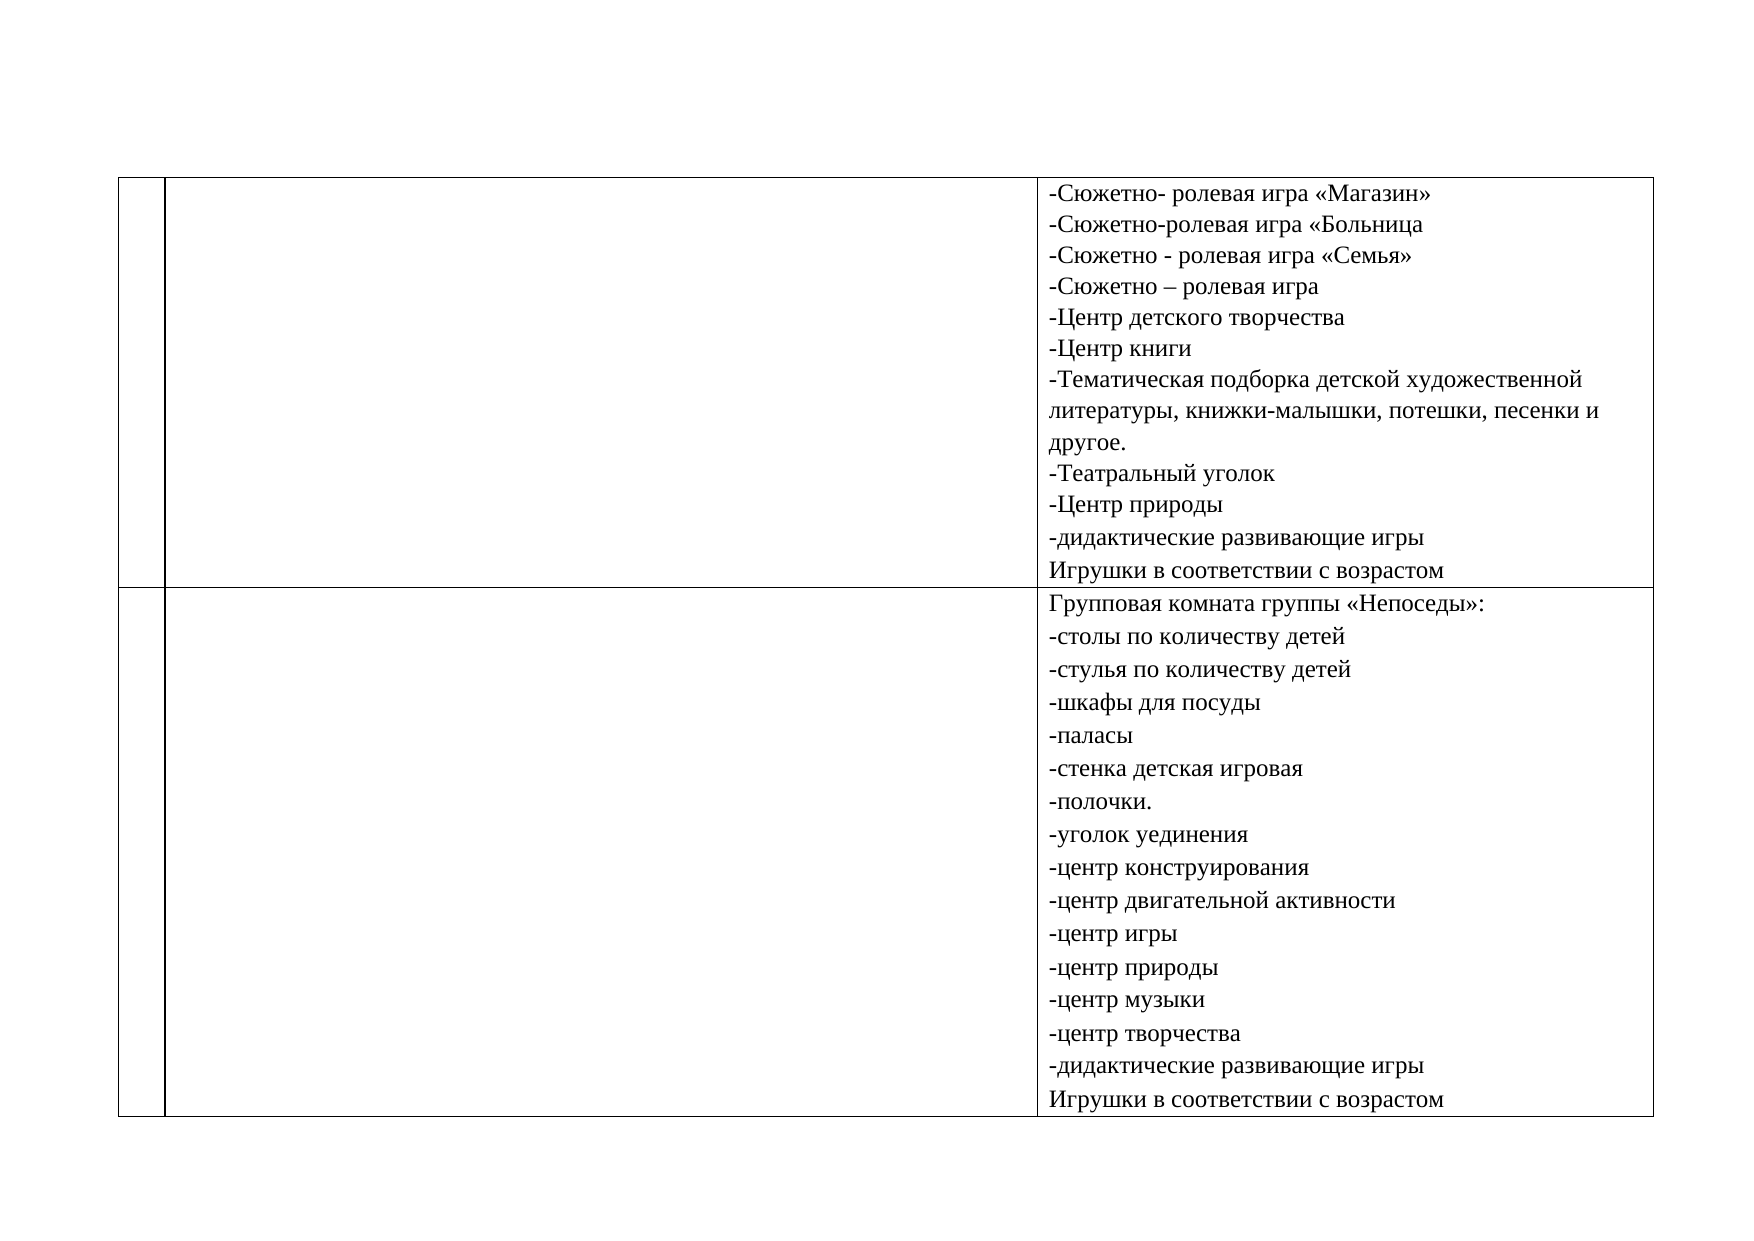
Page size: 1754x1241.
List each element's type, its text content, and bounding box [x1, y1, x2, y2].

table_cell Групповая комната группы «Непоседы»: -столы по количеству детей -стулья по количеству детей -шкафы для посуды -паласы -стенка детская игровая -полочки. -уголок уединения -центр конструирования -центр двигательной активности -центр игры -центр природы -центр музыки -центр творчества -дидактические развивающие игры Игрушки в соответствии с возрастом [1038, 588, 1653, 1116]
table_cell 1 [119, 178, 164, 587]
table_cell [166, 588, 1037, 1116]
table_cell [166, 178, 1037, 587]
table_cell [1038, 178, 1653, 587]
table_cell [119, 588, 164, 1116]
